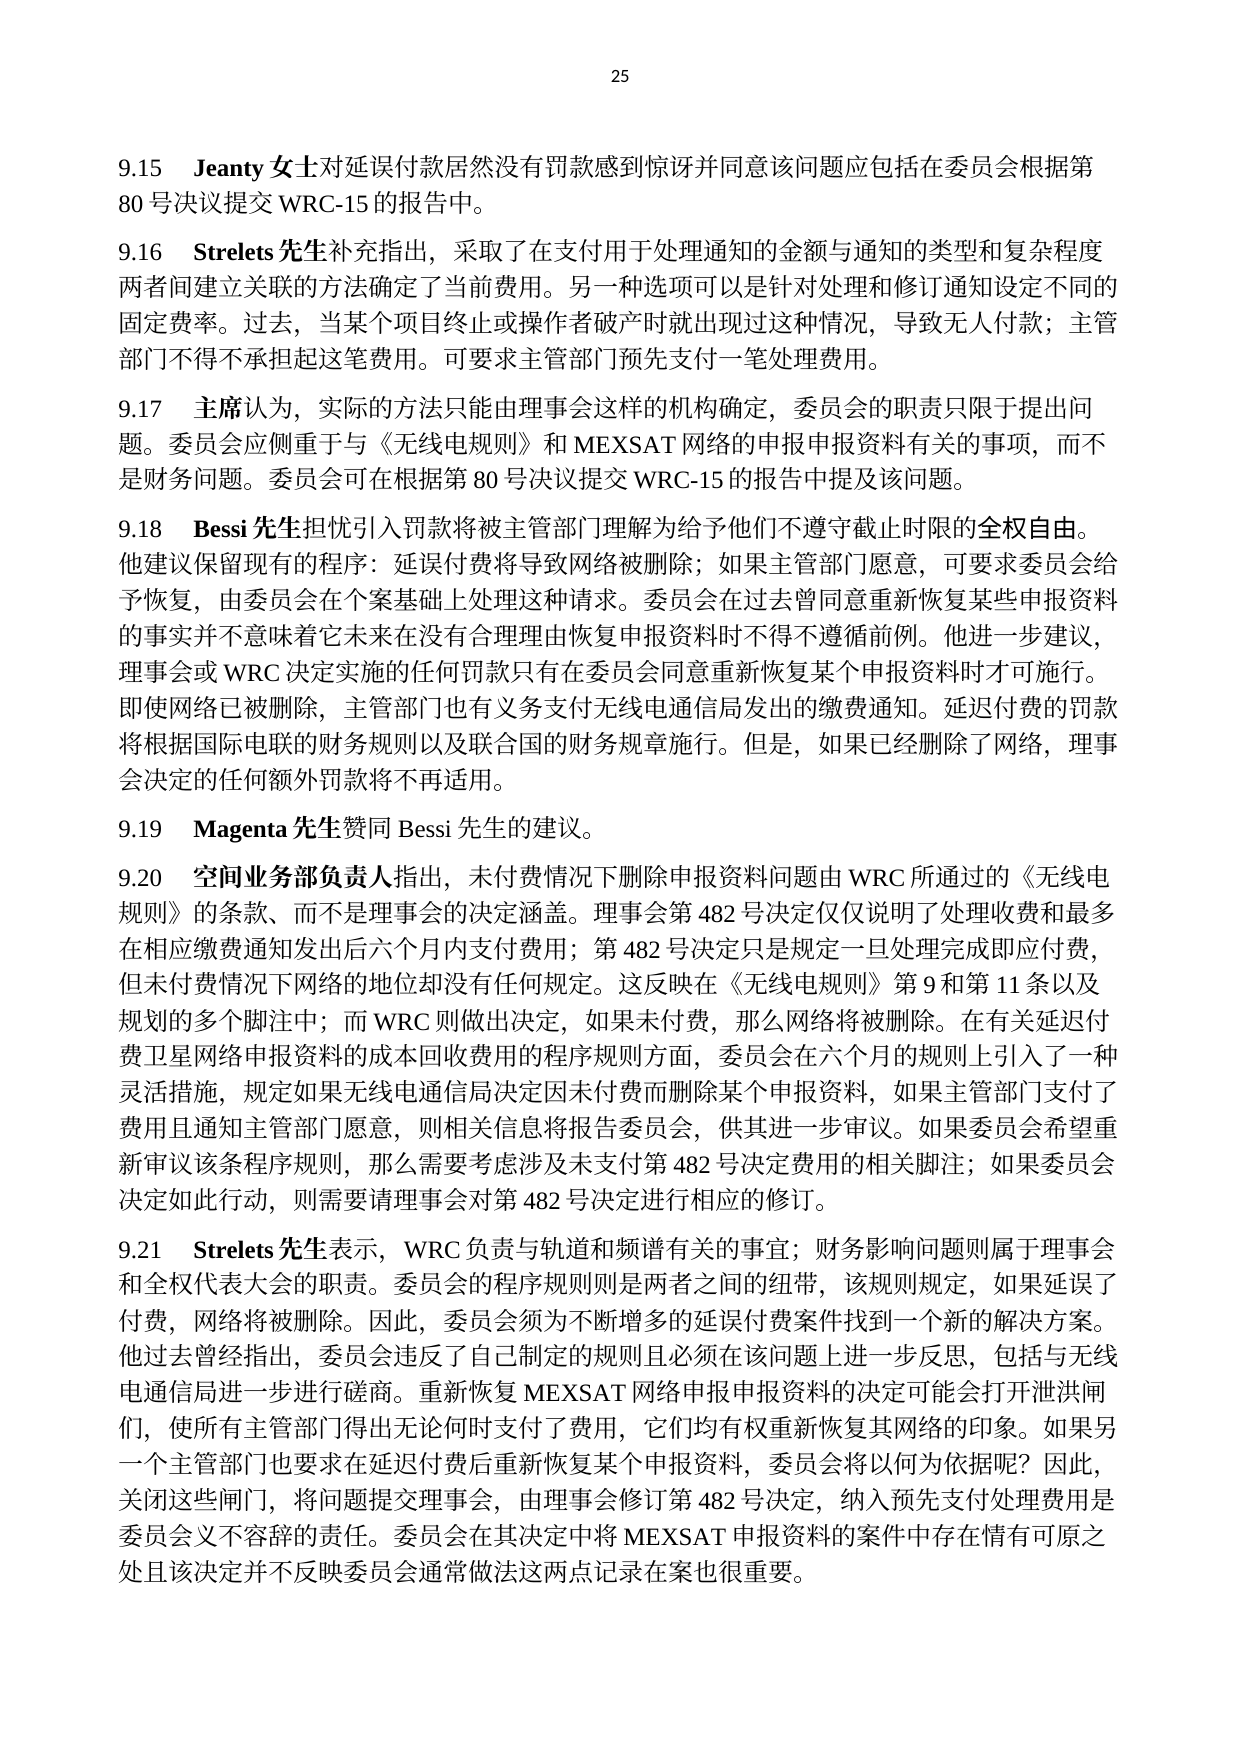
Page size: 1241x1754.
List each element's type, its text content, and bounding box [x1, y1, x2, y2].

text 9.16 Strelets先生补充指出，采取了在支付用于处理通知的金额与通知的类型和复杂程度两者间建立关联的方法确定了当前费用。另一种选项可以是针对处理和修订通知设定不同的固定费率。过去，当某个项目终止或操作者破产时就出现过这种情况，导致无人付款；主管部门不得不承担起这笔费用。可要求主管部门预先支付一笔处理费用。 [118, 232, 1122, 376]
text 9.18 Bessi先生担忧引入罚款将被主管部门理解为给予他们不遵守截止时限的全权自由。他建议保留现有的程序：延误付费将导致网络被删除；如果主管部门愿意，可要求委员会给予恢复，由委员会在个案基础上处理这种请求。委员会在过去曾同意重新恢复某些申报资料的事实并不意味着它未来在没有合理理由恢复申报资料时不得不遵循前例。他进一步建议，理事会或WRC决定实施的任何罚款只有在委员会同意重新恢复某个申报资料时才可施行。即使网络已被删除，主管部门也有义务支付无线电通信局发出的缴费通知。延迟付费的罚款将根据国际电联的财务规则以及联合国的财务规章施行。但是，如果已经删除了网络，理事会决定的任何额外罚款将不再适用。 [118, 509, 1122, 796]
text 9.17 主席认为，实际的方法只能由理事会这样的机构确定，委员会的职责只限于提出问题。委员会应侧重于与《无线电规则》和MEXSAT网络的申报申报资料有关的事项，而不是财务问题。委员会可在根据第80号决议提交WRC-15的报告中提及该问题。 [118, 388, 1122, 496]
text 9.21 Strelets先生表示，WRC负责与轨道和频谱有关的事宜；财务影响问题则属于理事会和全权代表大会的职责。委员会的程序规则则是两者之间的纽带，该规则规定，如果延误了付费，网络将被删除。因此，委员会须为不断增多的延误付费案件找到一个新的解决方案。他过去曾经指出，委员会违反了自己制定的规则且必须在该问题上进一步反思，包括与无线电通信局进一步进行磋商。重新恢复MEXSAT网络申报申报资料的决定可能会打开泄洪闸们，使所有主管部门得出无论何时支付了费用，它们均有权重新恢复其网络的印象。如果另一个主管部门也要求在延迟付费后重新恢复某个申报资料，委员会将以何为依据呢？因此，关闭这些闸门，将问题提交理事会，由理事会修订第482号决定，纳入预先支付处理费用是委员会义不容辞的责任。委员会在其决定中将MEXSAT申报资料的案件中存在情有可原之处且该决定并不反映委员会通常做法这两点记录在案也很重要。 [118, 1229, 1122, 1589]
text 9.15 Jeanty女士对延误付款居然没有罚款感到惊讶并同意该问题应包括在委员会根据第80号决议提交WRC-15的报告中。 [118, 148, 1122, 219]
text 9.20 空间业务部负责人指出，未付费情况下删除申报资料问题由WRC所通过的《无线电规则》的条款、而不是理事会的决定涵盖。理事会第482号决定仅仅说明了处理收费和最多在相应缴费通知发出后六个月内支付费用；第482号决定只是规定一旦处理完成即应付费，但未付费情况下网络的地位却没有任何规定。这反映在《无线电规则》第9和第11条以及规划的多个脚注中；而WRC则做出决定，如果未付费，那么网络将被删除。在有关延迟付费卫星网络申报资料的成本回收费用的程序规则方面，委员会在六个月的规则上引入了一种灵活措施，规定如果无线电通信局决定因未付费而删除某个申报资料，如果主管部门支付了费用且通知主管部门愿意，则相关信息将报告委员会，供其进一步审议。如果委员会希望重新审议该条程序规则，那么需要考虑涉及未支付第482号决定费用的相关脚注；如果委员会决定如此行动，则需要请理事会对第482号决定进行相应的修订。 [118, 857, 1122, 1217]
text 9.19 Magenta先生赞同Bessi先生的建议。 [118, 809, 1122, 845]
